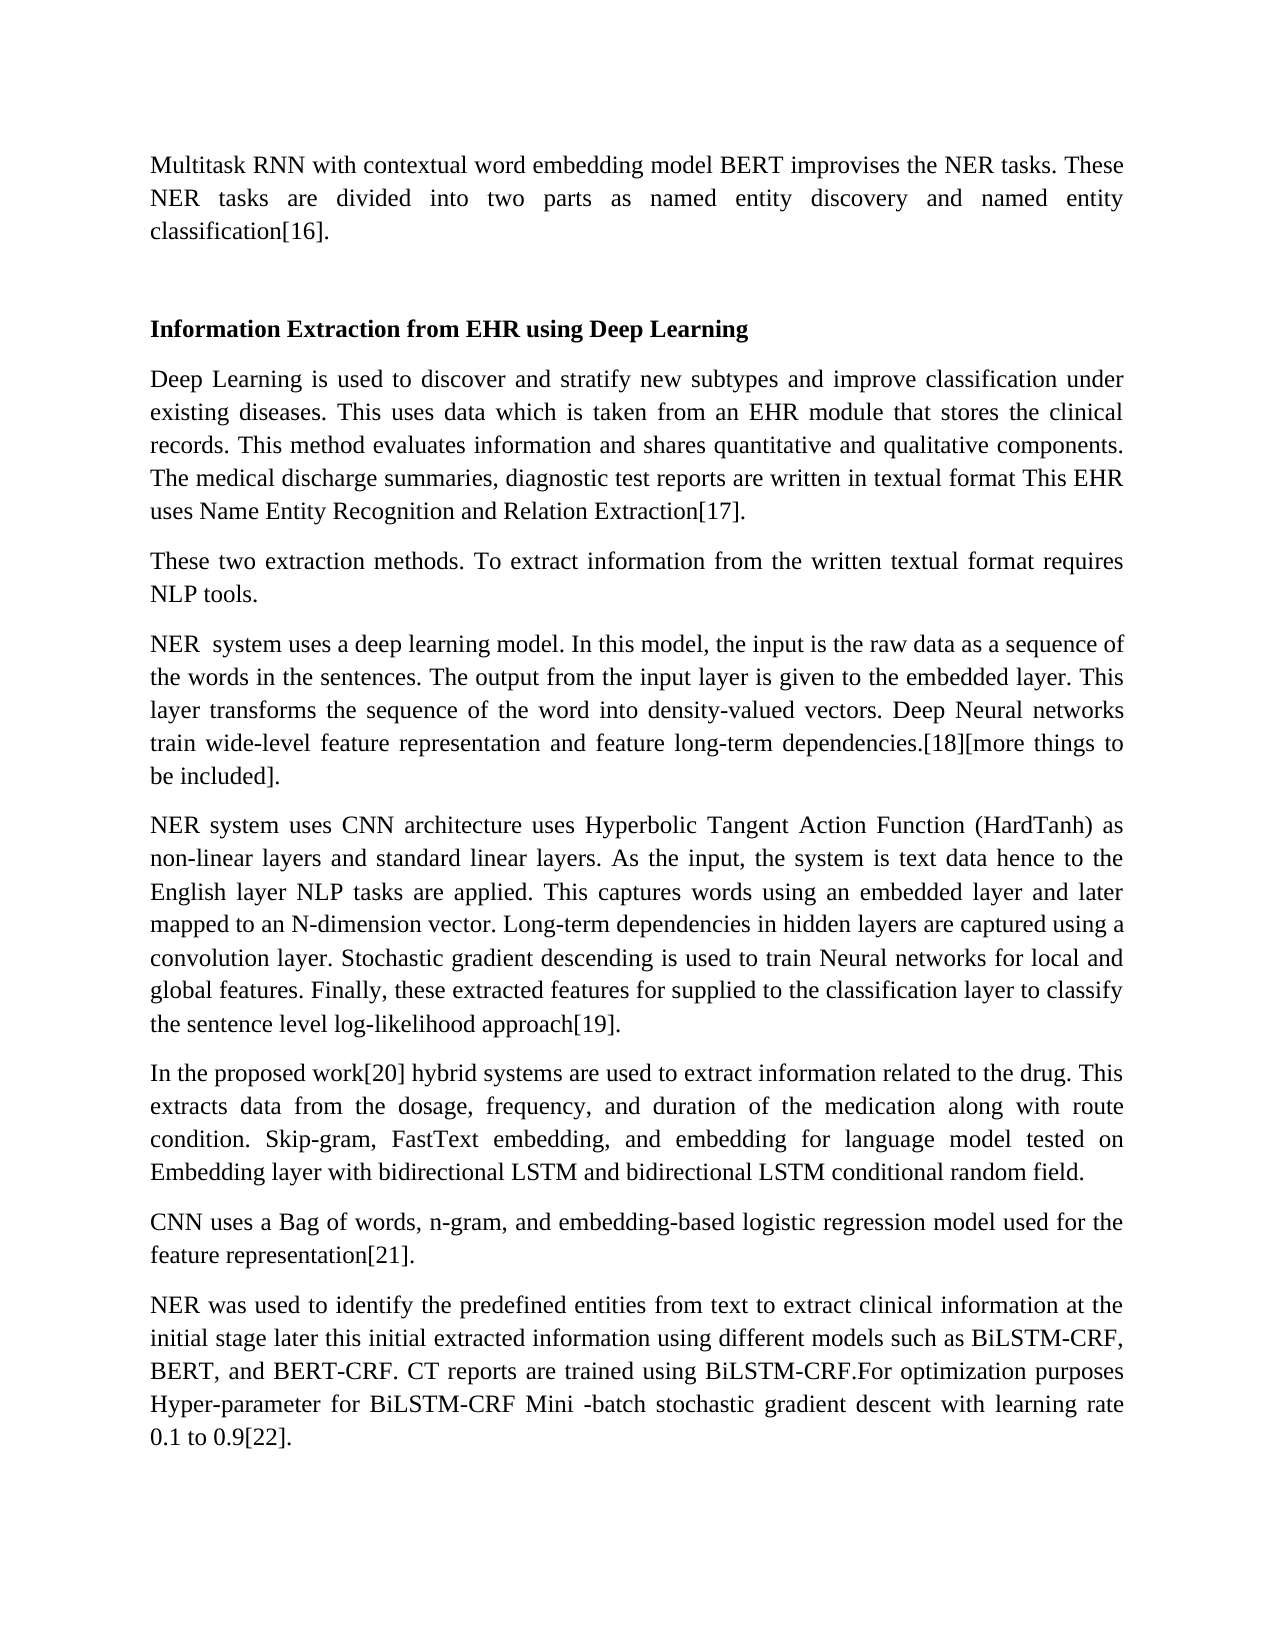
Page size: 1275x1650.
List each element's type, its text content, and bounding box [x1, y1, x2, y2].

text Deep Learning is used to discover and stratify new subtypes and improve classification under existing diseases. This uses data which is taken from an EHR module that stores the clinical records. This method evaluates information and shares quantitative and qualitative components. The medical discharge summaries, diagnostic test reports are written in textual format This EHR uses Name Entity Recognition and Relation Extraction[17]. [150, 364, 1125, 525]
text Information Extraction from EHR using Deep Learning [150, 314, 1125, 343]
text NER system uses CNN architecture uses Hyperbolic Tangent Action Function (HardTanh) as non-linear layers and standard linear layers. As the input, the system is text data hence to the English layer NLP tasks are applied. This captures words using an embedded layer and later mapped to an N-dimension vector. Long-term dependencies in hidden layers are captured using a convolution layer. Stochastic gradient descending is used to train Neural networks for local and global features. Finally, these extracted features for supplied to the classification layer to classify the sentence level log-likelihood approach[19]. [150, 811, 1125, 1037]
text In the proposed work[20] hybrid systems are used to extract information related to the drug. This extracts data from the dosage, frequency, and duration of the medication along with route condition. Skip-gram, FastText embedding, and embedding for language model tested on Embedding layer with bidirectional LSTM and bidirectional LSTM conditional random field. [150, 1058, 1125, 1186]
text NER was used to identify the predefined entities from text to extract clinical information at the initial stage later this initial extracted information using different models such as BiLSTM-CRF, BERT, and BERT-CRF. CT reports are trained using BiLSTM-CRF.For optimization purposes Hyper-parameter for BiLSTM-CRF Mini -batch stochastic gradient descent with learning rate 0.1 to 0.9[22]. [150, 1290, 1125, 1451]
text These two extraction methods. To extract information from the written textual format requires NLP tools. [150, 546, 1125, 608]
text Multitask RNN with contextual word embedding model BERT improvises the NER tasks. These NER tasks are divided into two parts as named entity discovery and named entity classification[16]. [150, 150, 1125, 245]
text NER system uses a deep learning model. In this model, the input is the raw data as a sequence of the words in the sentences. The output from the input layer is given to the embedded layer. This layer transforms the sequence of the word into density-valued vectors. Deep Neural networks train wide-level feature representation and feature long-term dependencies.[18][more things to be included]. [150, 629, 1125, 789]
text CNN uses a Bag of words, n-gram, and embedding-based logistic regression model used for the feature representation[21]. [150, 1207, 1125, 1269]
